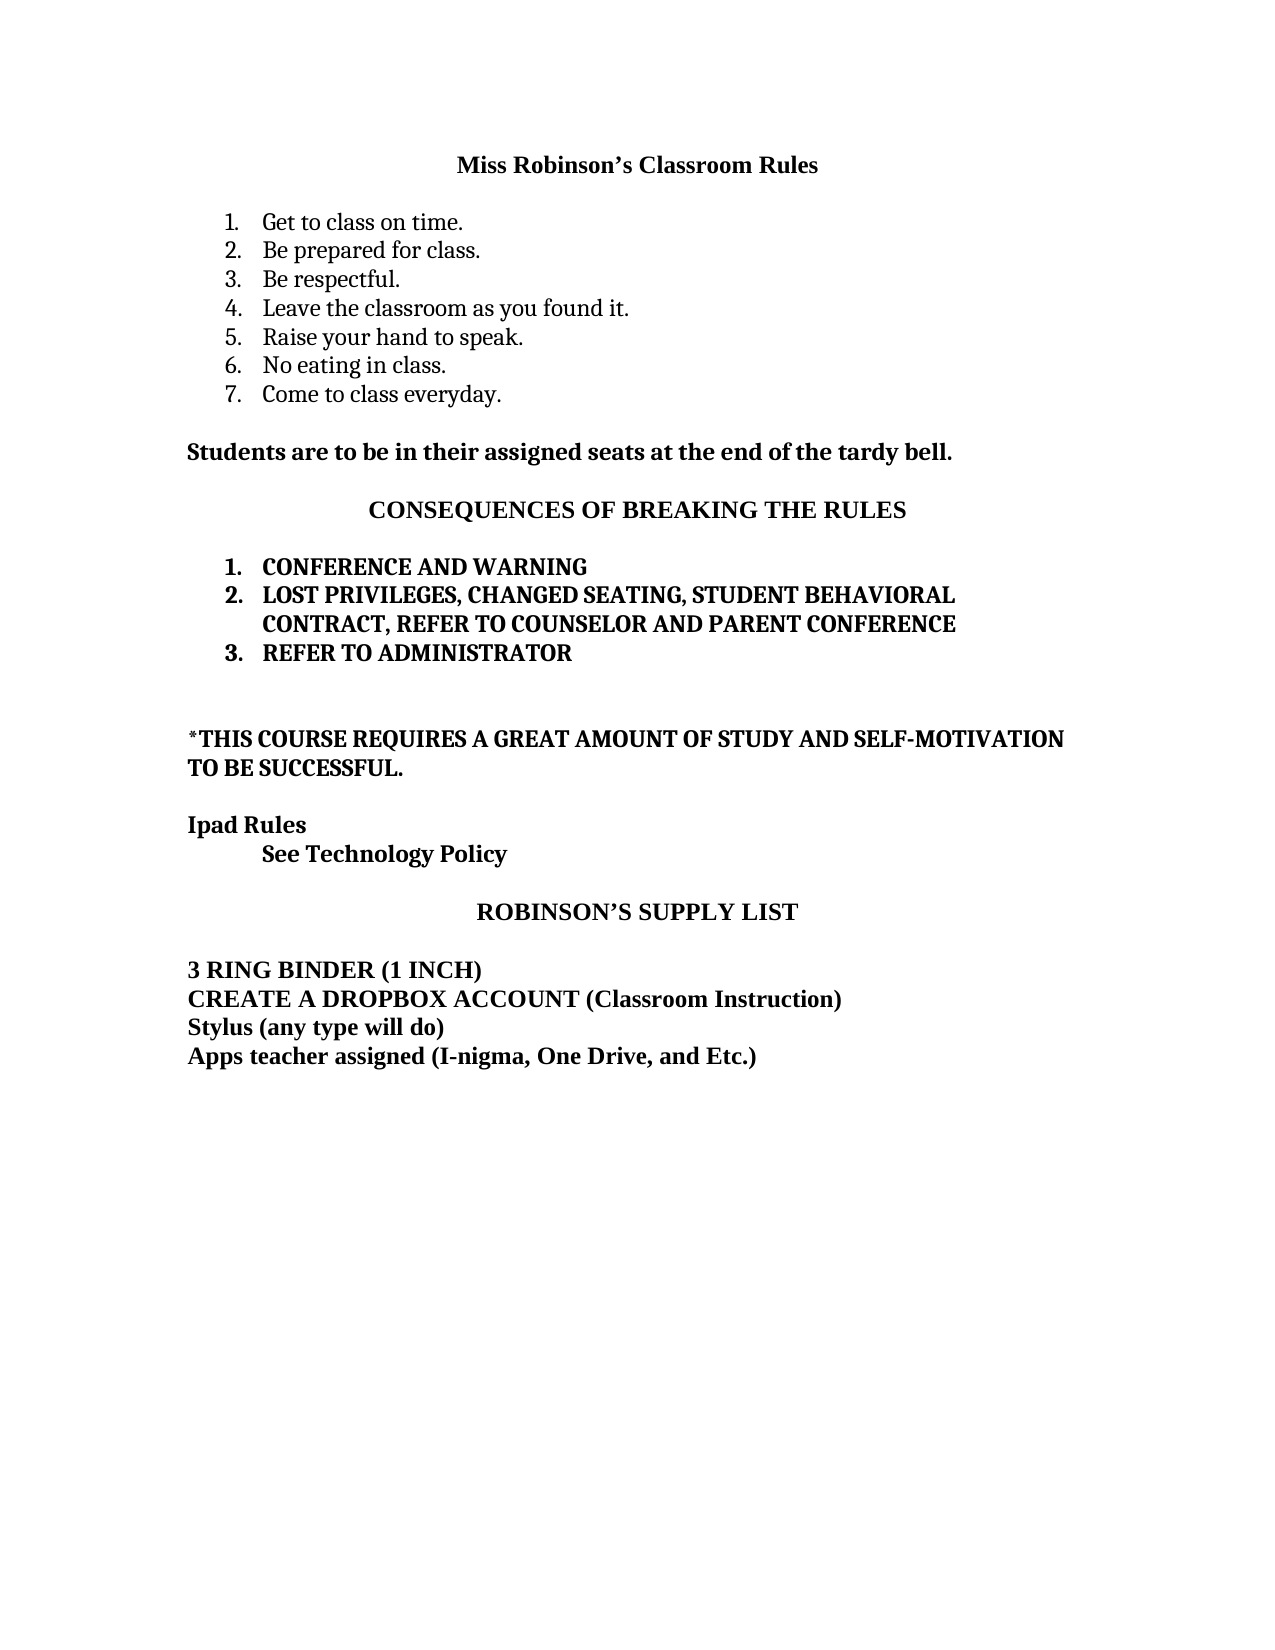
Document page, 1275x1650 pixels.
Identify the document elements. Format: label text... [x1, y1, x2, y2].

list Be respectful. [225, 265, 1087, 294]
text Apps teacher assigned (I-nigma, One Drive, and Etc.) [187, 1041, 1087, 1070]
text See Technology Policy [187, 840, 1087, 869]
subtitle Miss Robinson’s Classroom Rules [187, 150, 1087, 179]
list Be prepared for class. [225, 236, 1087, 265]
text Students are to be in their assigned seats at the end of the tardy bell. [187, 437, 1087, 466]
list No eating in class. [225, 351, 1087, 380]
list Get to class on time. [225, 207, 1087, 236]
text 3 RING BINDER (1 INCH) [187, 955, 1087, 984]
subtitle ROBINSON’S SUPPLY LIST [187, 897, 1087, 926]
list Leave the classroom as you found it. [225, 294, 1087, 322]
list Come to class everyday. [225, 380, 1087, 409]
subtitle CONSEQUENCES OF BREAKING THE RULES [187, 495, 1087, 524]
text *THIS COURSE REQUIRES A GREAT AMOUNT OF STUDY AND SELF-MOTIVATION TO BE SUCCESSFUL. [187, 725, 1087, 782]
list LOST PRIVILEGES, CHANGED SEATING, STUDENT BEHAVIORAL CONTRACT, REFER TO COUNSELOR AND PARENT CONFERENCE [225, 581, 1087, 639]
list CONFERENCE AND WARNING [225, 552, 1087, 581]
list REFER TO ADMINISTRATOR [225, 639, 1087, 667]
text Stylus (any type will do) [187, 1012, 1087, 1041]
list Raise your hand to speak. [225, 322, 1087, 351]
text CREATE A DROPBOX ACCOUNT (Classroom Instruction) [187, 984, 1087, 1012]
text Ipad Rules [187, 811, 1087, 840]
